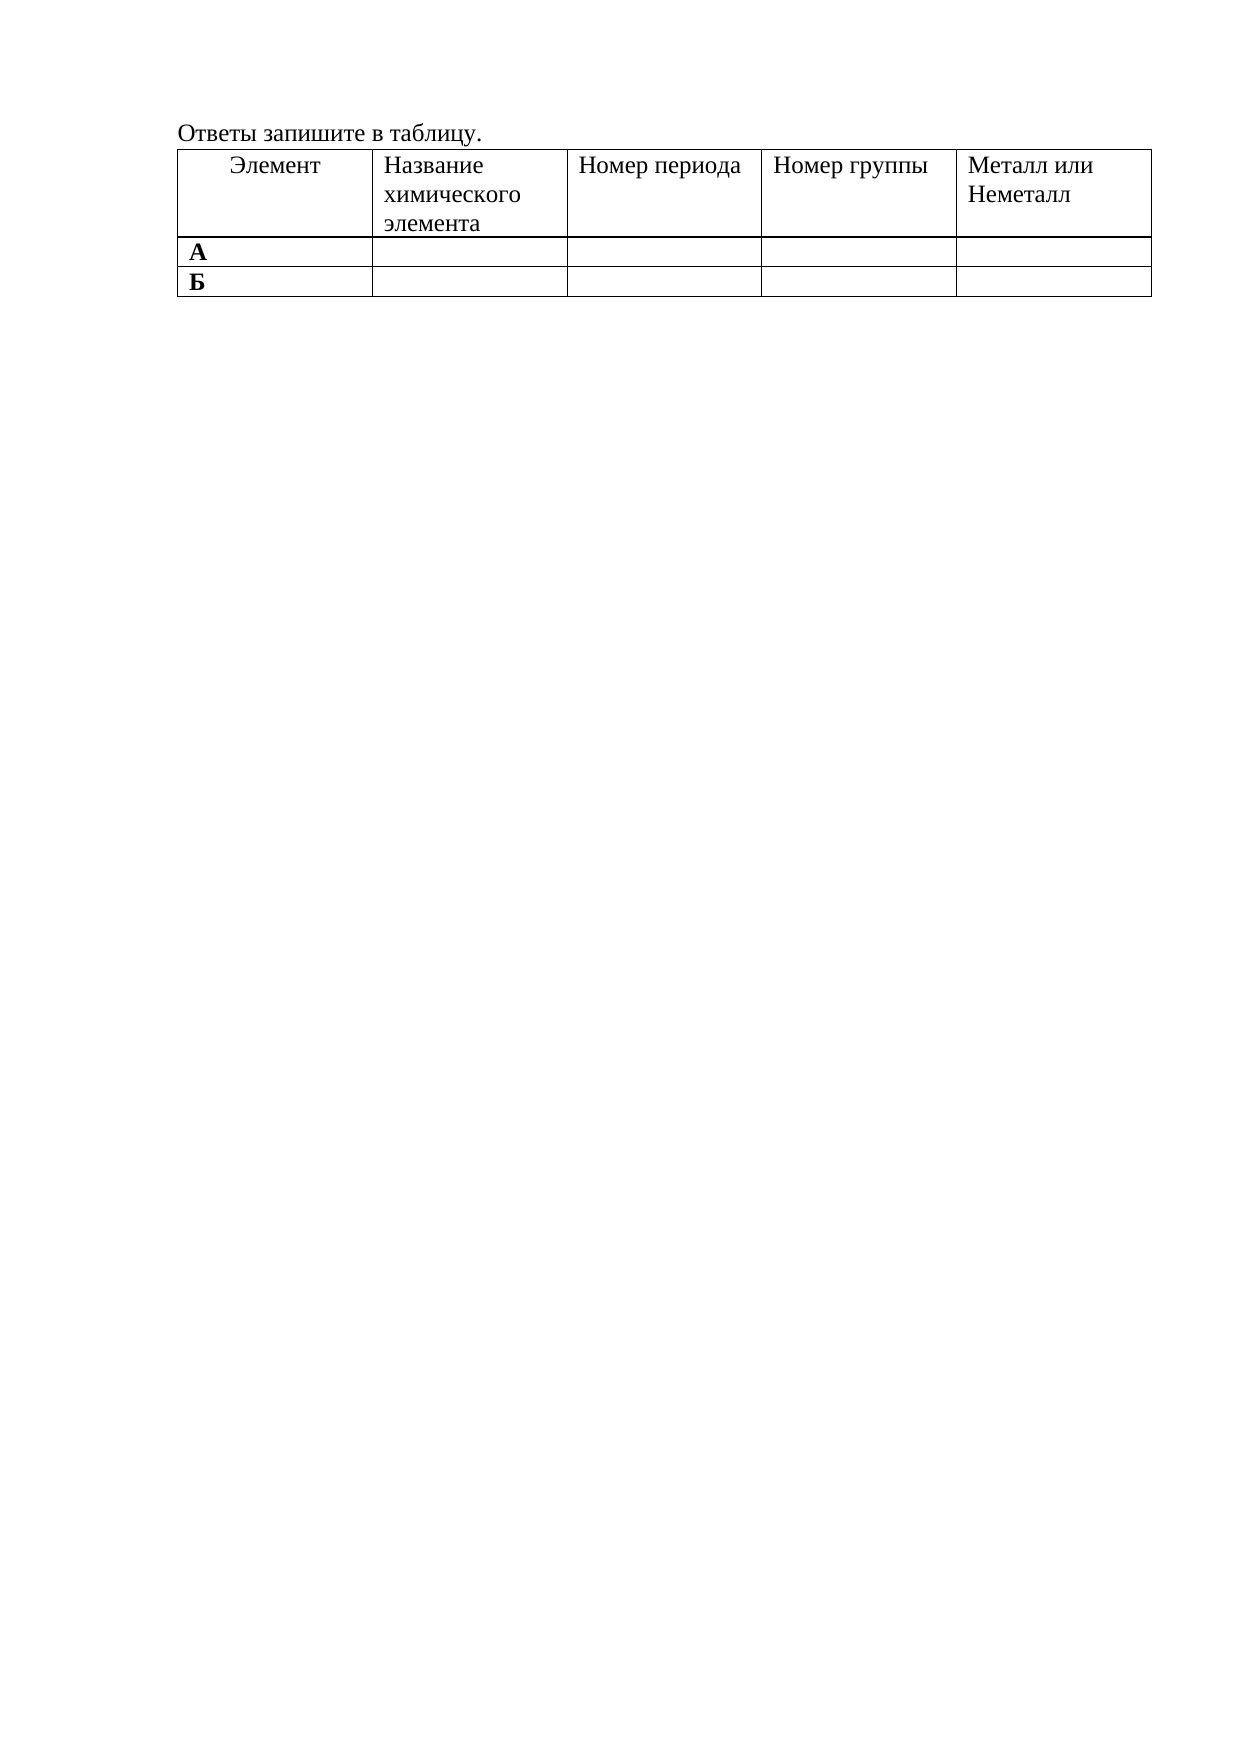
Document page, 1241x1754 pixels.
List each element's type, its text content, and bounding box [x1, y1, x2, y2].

table_cell [957, 238, 1151, 266]
table_cell [957, 267, 1151, 296]
table_header Металл или Неметалл [957, 150, 1151, 236]
text Ответы запишите в таблицу. [177, 118, 1152, 147]
table_cell Б [178, 267, 372, 296]
table_header Элемент [178, 150, 372, 236]
table_cell [568, 238, 761, 266]
table_cell [373, 238, 567, 266]
table_header Название химического элемента [373, 150, 567, 236]
table_header Номер группы [762, 150, 956, 236]
table_cell [762, 238, 956, 266]
table_cell [762, 267, 956, 296]
table_header Номер периода [568, 150, 761, 236]
table_cell [568, 267, 761, 296]
table_cell А [178, 238, 372, 266]
table_cell [373, 267, 567, 296]
